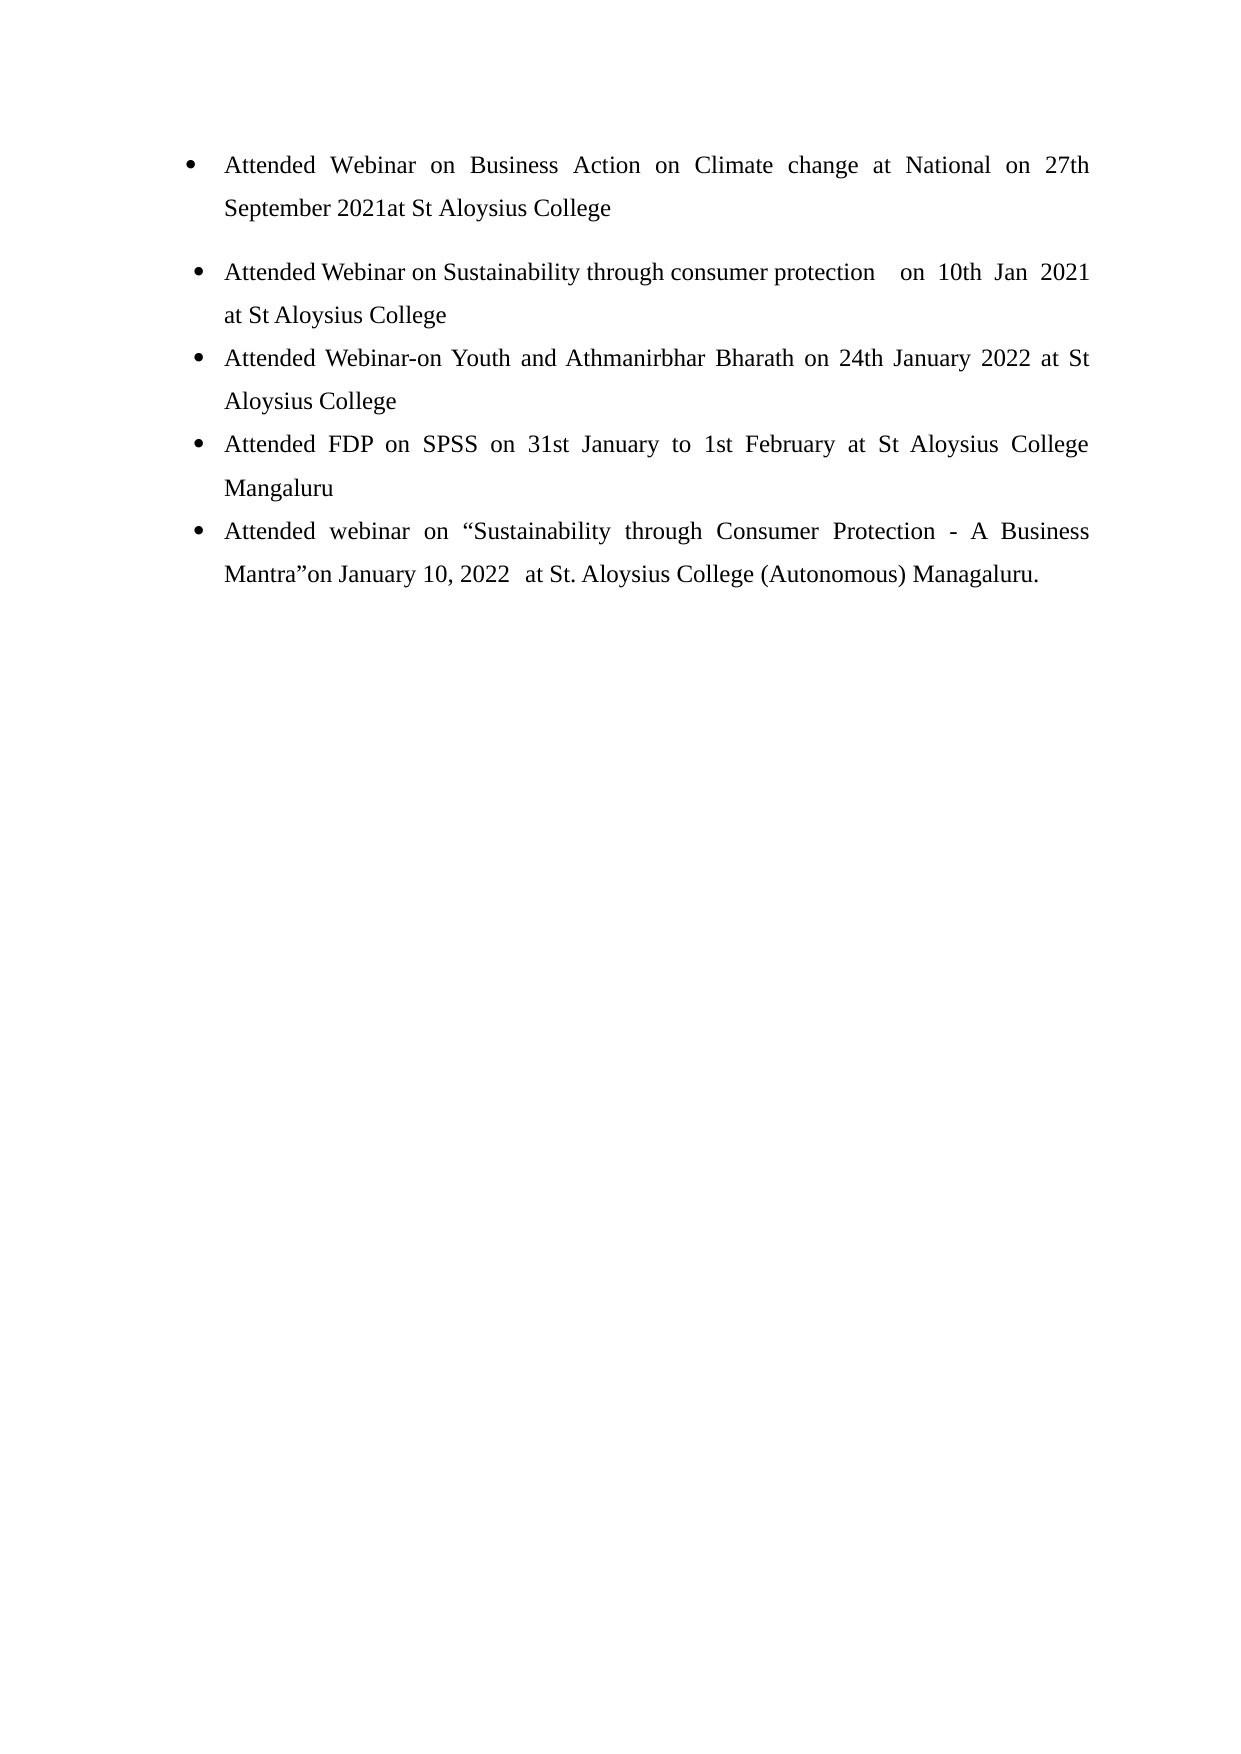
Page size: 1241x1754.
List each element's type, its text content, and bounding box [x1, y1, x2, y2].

list Attended Webinar on Sustainability through consumer protection on 10th Jan 2021 at St Aloysius College [194, 257, 1090, 329]
list Attended FDP on SPSS on 31st January to 1st February at St Aloysius College Mangaluru [194, 429, 1090, 501]
list Attended Webinar-on Youth and Athmanirbhar Bharath on 24th January 2022 at St Aloysius College [194, 343, 1090, 415]
list Attended webinar on “Sustainability through Consumer Protection - A Business Mantra”on January 10, 2022 at St. Aloysius College (Autonomous) Managaluru. [194, 516, 1090, 588]
list Attended Webinar on Business Action on Climate change at National on 27th September 2021at St Aloysius College [186, 150, 1090, 222]
